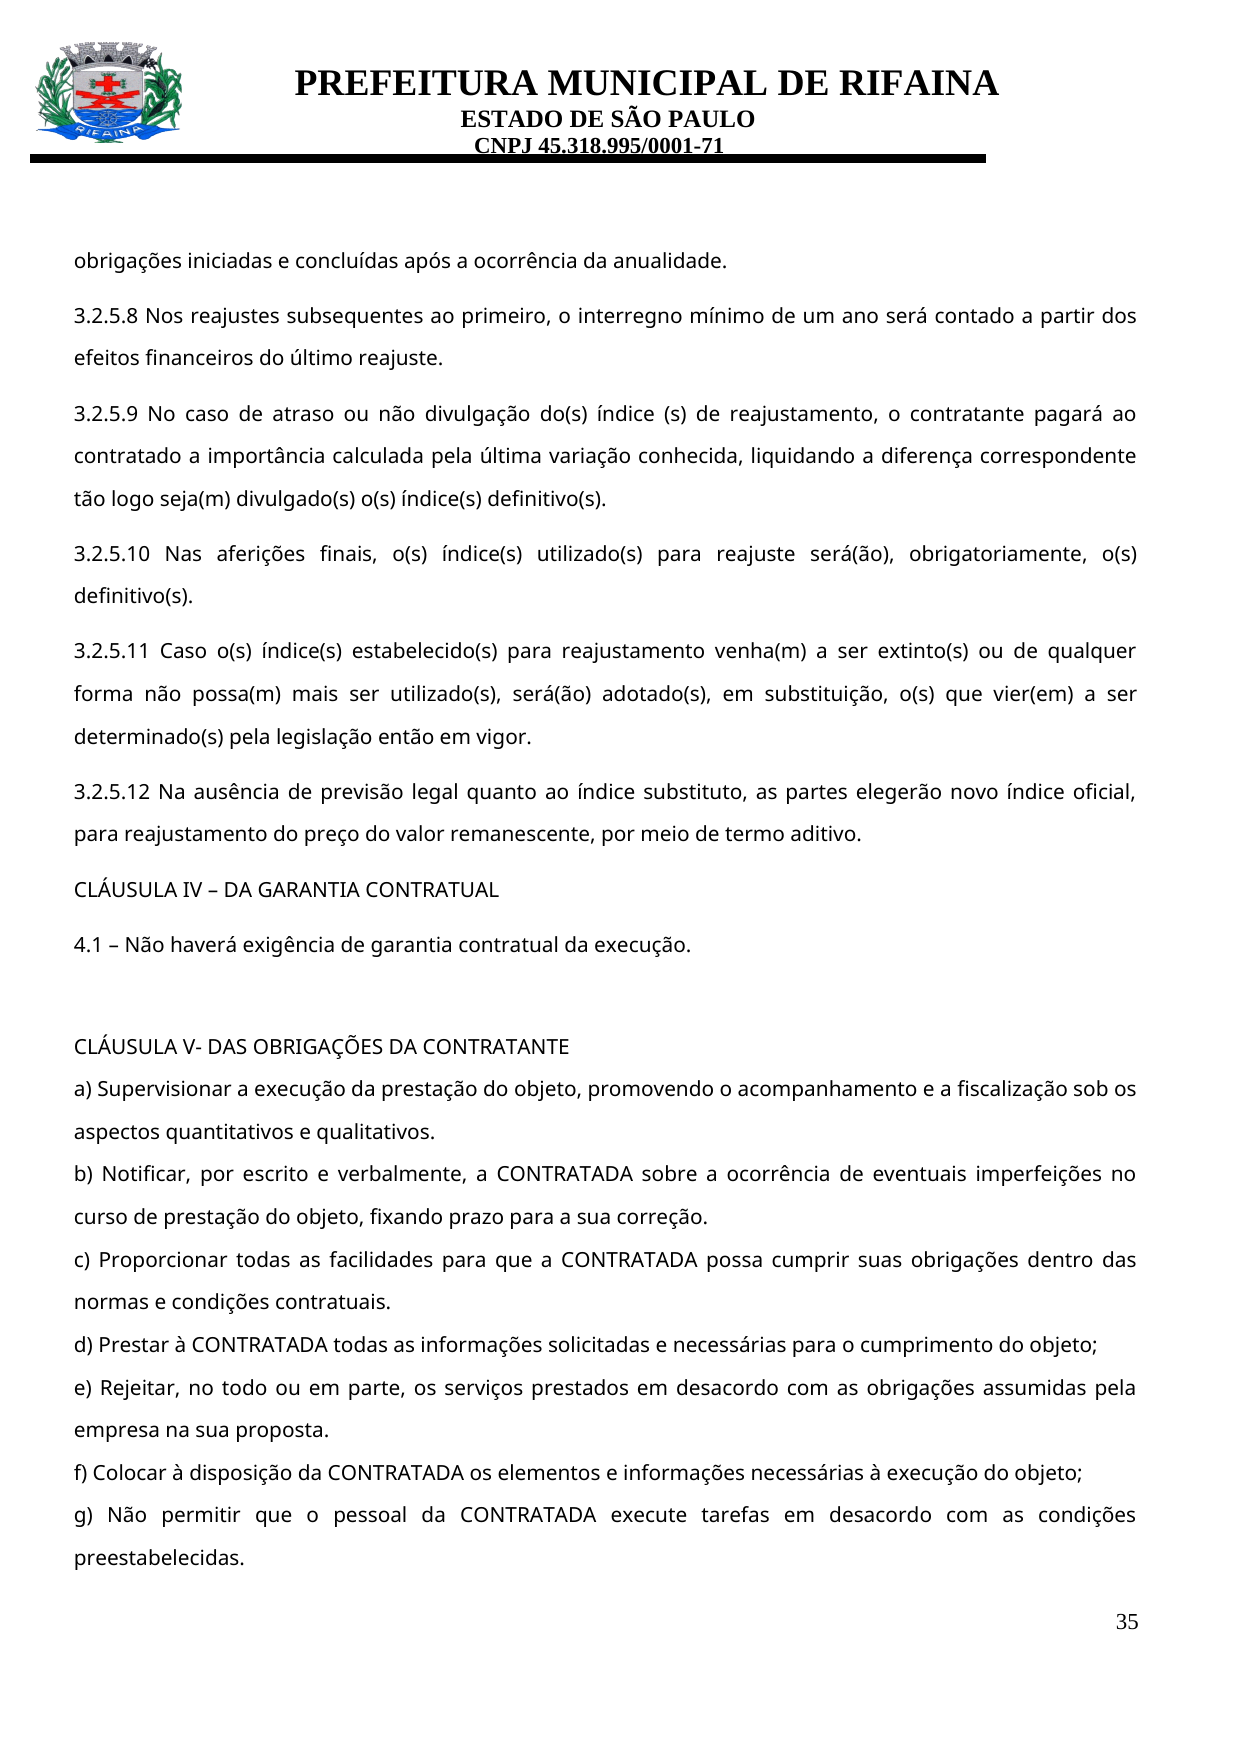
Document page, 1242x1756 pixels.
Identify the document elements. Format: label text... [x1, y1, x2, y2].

text 3.2.5.9 No caso de atraso ou não divulgação do(s) índice (s) de reajustamento, o contratante pagará ao contratado a importância calculada pela última variação conhecida, liquidando a diferença correspondente tão logo seja(m) divulgado(s) o(s) índice(s) definitivo(s). [74, 399, 1138, 512]
text c) Proporcionar todas as facilidades para que a CONTRATADA possa cumprir suas obrigações dentro das normas e condições contratuais. [74, 1245, 1138, 1316]
text 3.2.5.8 Nos reajustes subsequentes ao primeiro, o interregno mínimo de um ano será contado a partir dos efeitos financeiros do último reajuste. [74, 301, 1138, 372]
text 3.2.5.11 Caso o(s) índice(s) estabelecido(s) para reajustamento venha(m) a ser extinto(s) ou de qualquer forma não possa(m) mais ser utilizado(s), será(ão) adotado(s), em substituição, o(s) que vier(em) a ser determinado(s) pela legislação então em vigor. [74, 637, 1138, 750]
picture [34, 40, 182, 143]
text CLÁUSULA V- DAS OBRIGAÇÕES DA CONTRATANTE [74, 1032, 1138, 1060]
text 3.2.5.10 Nas aferições finais, o(s) índice(s) utilizado(s) para reajuste será(ão), obrigatoriamente, o(s) definitivo(s). [74, 539, 1138, 610]
text b) Notificar, por escrito e verbalmente, a CONTRATADA sobre a ocorrência de eventuais imperfeições no curso de prestação do objeto, fixando prazo para a sua correção. [74, 1159, 1138, 1231]
text a) Supervisionar a execução da prestação do objeto, promovendo o acompanhamento e a fiscalização sob os aspectos quantitativos e qualitativos. [74, 1074, 1138, 1145]
text g) Não permitir que o pessoal da CONTRATADA execute tarefas em desacordo com as condições preestabelecidas. [74, 1500, 1138, 1571]
text CLÁUSULA IV – DA GARANTIA CONTRATUAL [74, 875, 1138, 903]
text d) Prestar à CONTRATADA todas as informações solicitadas e necessárias para o cumprimento do objeto; [74, 1330, 1138, 1358]
text 3.2.5.12 Na ausência de previsão legal quanto ao índice substituto, as partes elegerão novo índice oficial, para reajustamento do preço do valor remanescente, por meio de termo aditivo. [74, 777, 1138, 848]
text f) Colocar à disposição da CONTRATADA os elementos e informações necessárias à execução do objeto; [74, 1458, 1138, 1486]
text e) Rejeitar, no todo ou em parte, os serviços prestados em desacordo com as obrigações assumidas pela empresa na sua proposta. [74, 1373, 1138, 1444]
text 4.1 – Não haverá exigência de garantia contratual da execução. [74, 930, 1138, 958]
